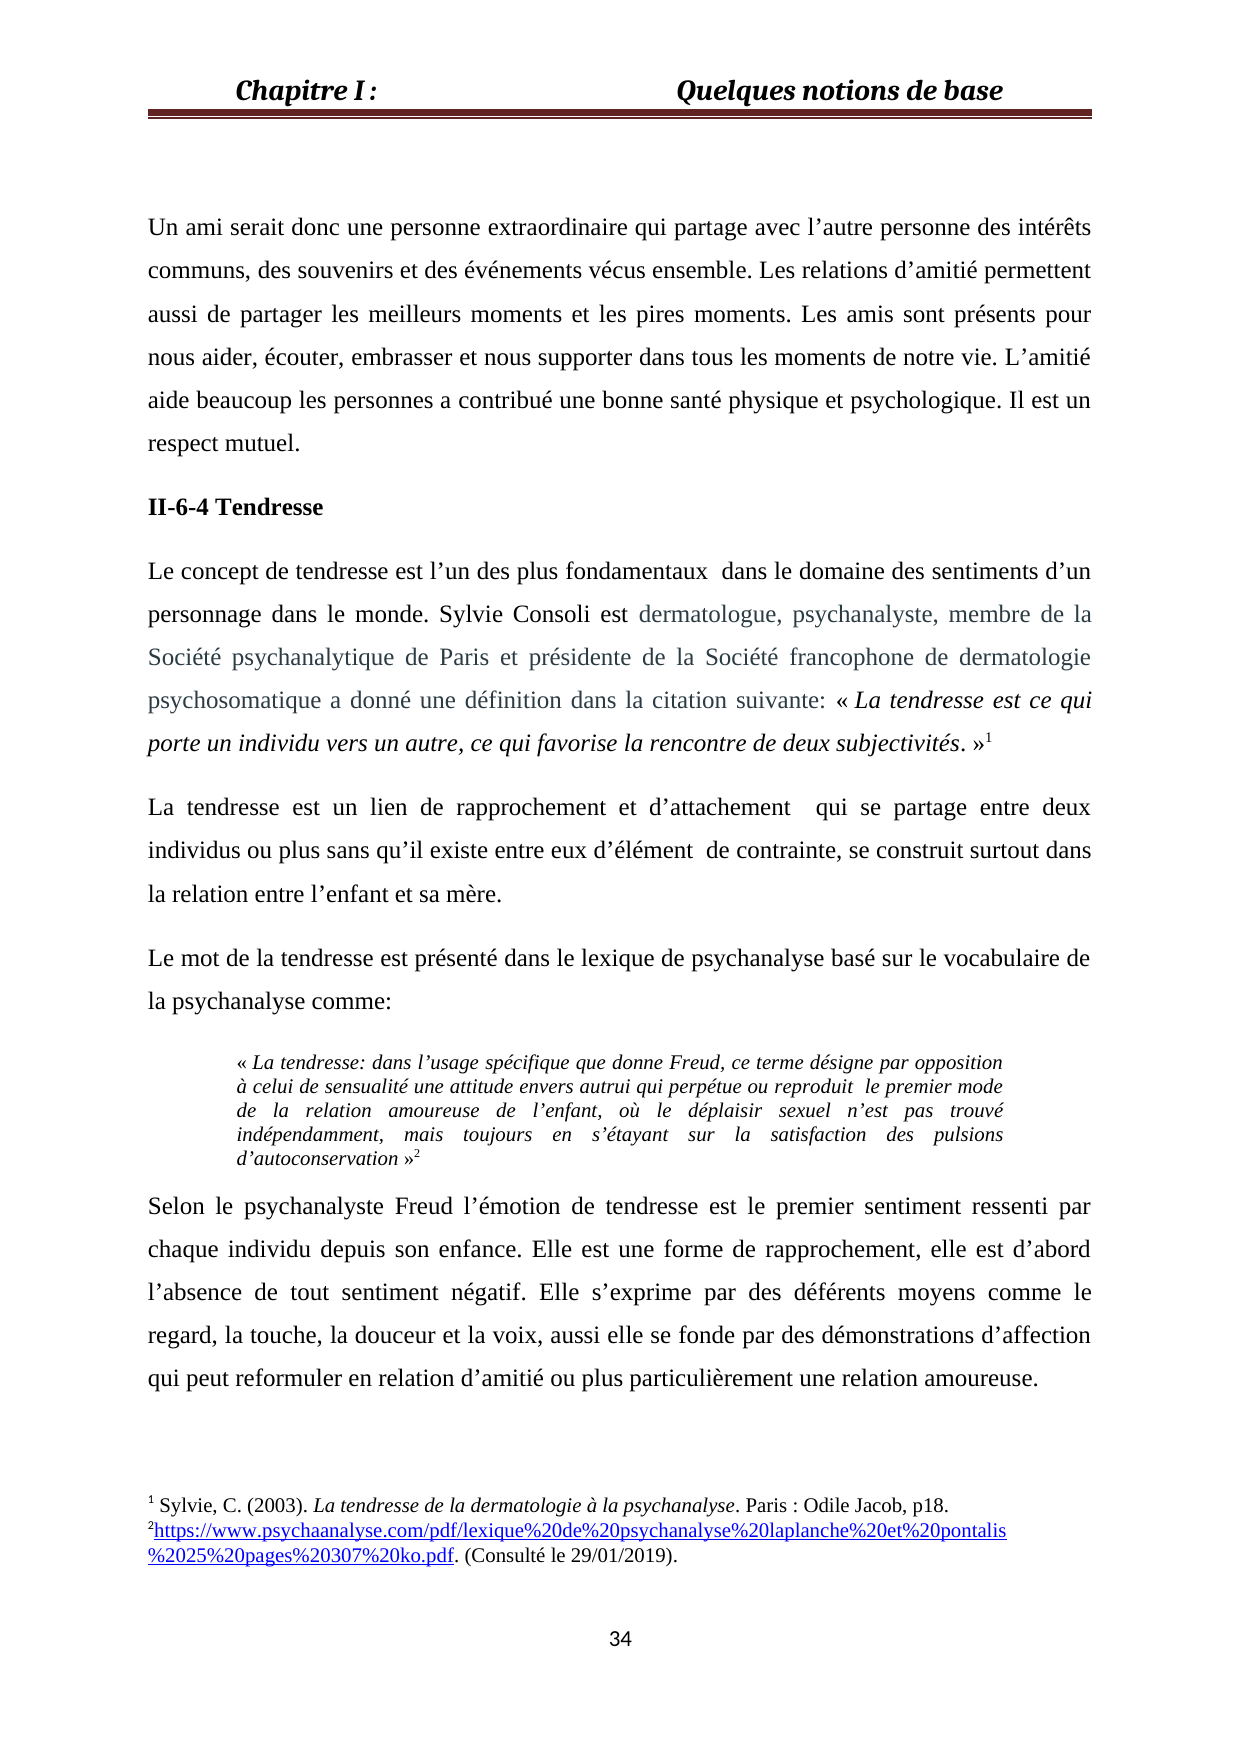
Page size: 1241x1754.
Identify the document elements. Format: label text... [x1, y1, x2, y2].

text Un ami serait donc une personne extraordinaire qui partage avec l’autre personne des intérêts communs, des souvenirs et des événements vécus ensemble. Les relations d’amitié permettent aussi de partager les meilleurs moments et les pires moments. Les amis sont présents pour nous aider, écouter, embrasser et nous supporter dans tous les moments de notre vie. L’amitié aide beaucoup les personnes a contribué une bonne santé physique et psychologique. Il est un respect mutuel. [148, 212, 1092, 457]
text La tendresse est un lien de rapprochement et d’attachement qui se partage entre deux individus ou plus sans qu’il existe entre eux d’élément de contrainte, se construit surtout dans la relation entre l’enfant et sa mère. [148, 792, 1092, 907]
text II-6-4 Tendresse [148, 492, 1092, 521]
text Le concept de tendresse est l’un des plus fondamentaux dans le domaine des sentiments d’un personnage dans le monde. Sylvie Consoli est dermatologue, psychanalyste, membre de la Société psychanalytique de Paris et présidente de la Société francophone de dermatologie psychosomatique a donné une définition dans la citation suivante: « La tendresse est ce qui porte un individu vers un autre, ce qui favorise la rencontre de deux subjectivités. » [148, 556, 1092, 642]
text Selon le psychanalyste Freud l’émotion de tendresse est le premier sentiment ressenti par chaque individu depuis son enfance. Elle est une forme de rapprochement, elle est d’abord l’absence de tout sentiment négatif. Elle s’exprime par des déférents moyens comme le regard, la touche, la douceur et la voix, aussi elle se fonde par des démonstrations d’affection qui peut reformuler en relation d’amitié ou plus particulièrement une relation amoureuse. [148, 1191, 1092, 1392]
text Le mot de la tendresse est présenté dans le lexique de psychanalyse basé sur le vocabulaire de la psychanalyse comme: [148, 943, 1092, 1014]
text « La tendresse: dans l’usage spécifique que donne Freud, ce terme désigne par opposition à celui de sensualité une attitude envers autrui qui perpétue ou reproduit le premier mode de la relation amoureuse de l’enfant, où le déplaisir sexuel n’est pas trouvé indépendamment, mais toujours en s’étayant sur la satisfaction des pulsions d’autoconservation » [236, 1050, 1004, 1170]
text Le concept de tendresse est l’un des plus fondamentaux dans le domaine des sentiments d’un personnage dans le monde. Sylvie Consoli est dermatologue, psychanalyste, membre de la Société psychanalytique de Paris et présidente de la Société francophone de dermatologie psychosomatique a donné une définition dans la citation suivante: « La tendresse est ce qui porte un individu vers un autre, ce qui favorise la rencontre de deux subjectivités. » [148, 671, 1092, 757]
